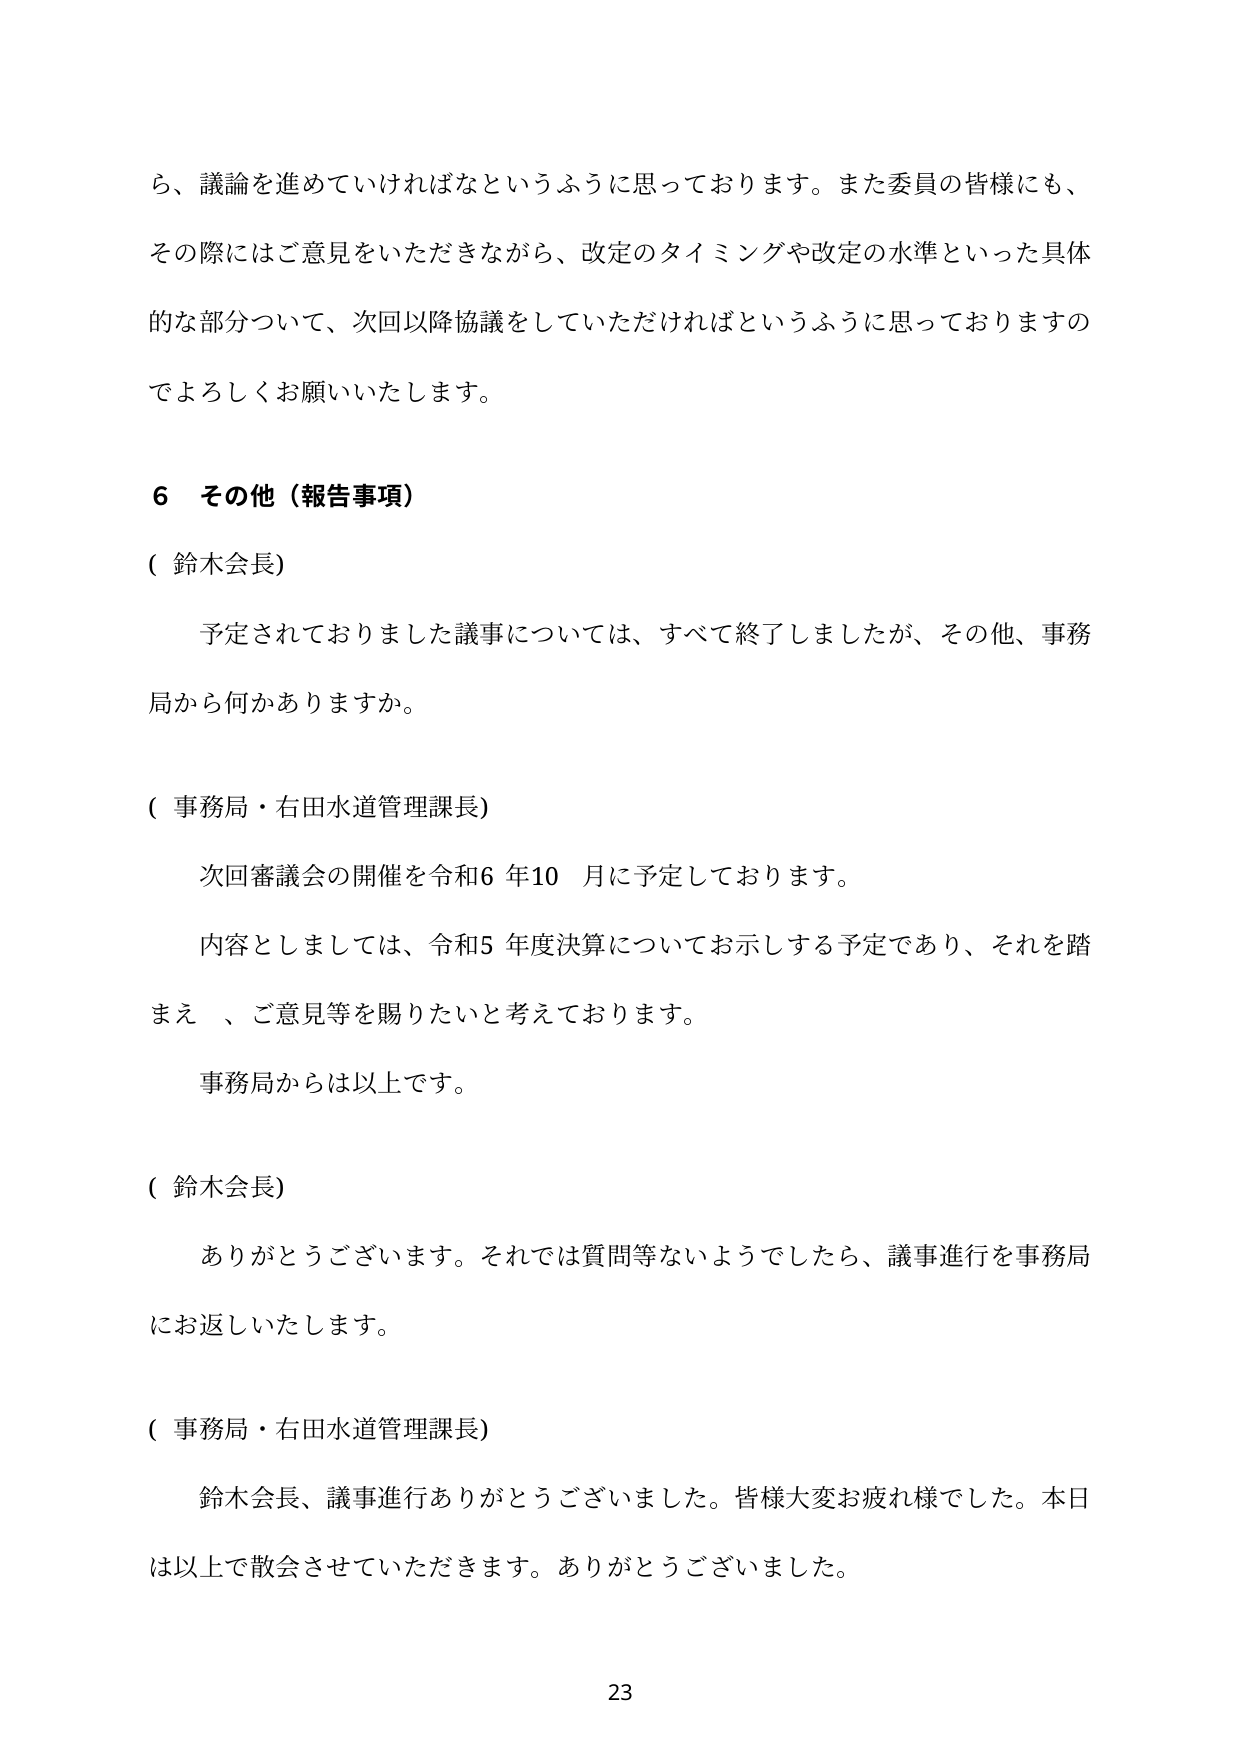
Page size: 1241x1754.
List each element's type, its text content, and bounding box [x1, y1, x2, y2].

text (事務局・右田水道管理課長) [148, 1393, 1092, 1462]
text (事務局・右田水道管理課長) [148, 771, 1092, 840]
text 次回審議会の開催を令和6年10月に予定しております。 [148, 840, 1092, 909]
text ６ その他（報告事項） [148, 459, 1092, 529]
text ありがとうございます。それでは質問等ないようでしたら、議事進行を事務局にお返しいたします。 [148, 1220, 1092, 1359]
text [148, 148, 1092, 425]
text 予定されておりました議事については、すべて終了しましたが、その他、事務局から何かありますか。 [148, 598, 1092, 736]
text (鈴木会長) [148, 1151, 1092, 1220]
text (鈴木会長) [148, 529, 1092, 598]
text 鈴木会長、議事進行ありがとうございました。皆様大変お疲れ様でした。本日は以上で散会させていただきます。ありがとうございました。 [148, 1462, 1092, 1601]
text 事務局からは以上です。 [148, 1047, 1092, 1117]
text 内容としましては、令和5年度決算についてお示しする予定であり、それを踏まえ、ご意見等を賜りたいと考えております。 [148, 909, 1092, 1047]
